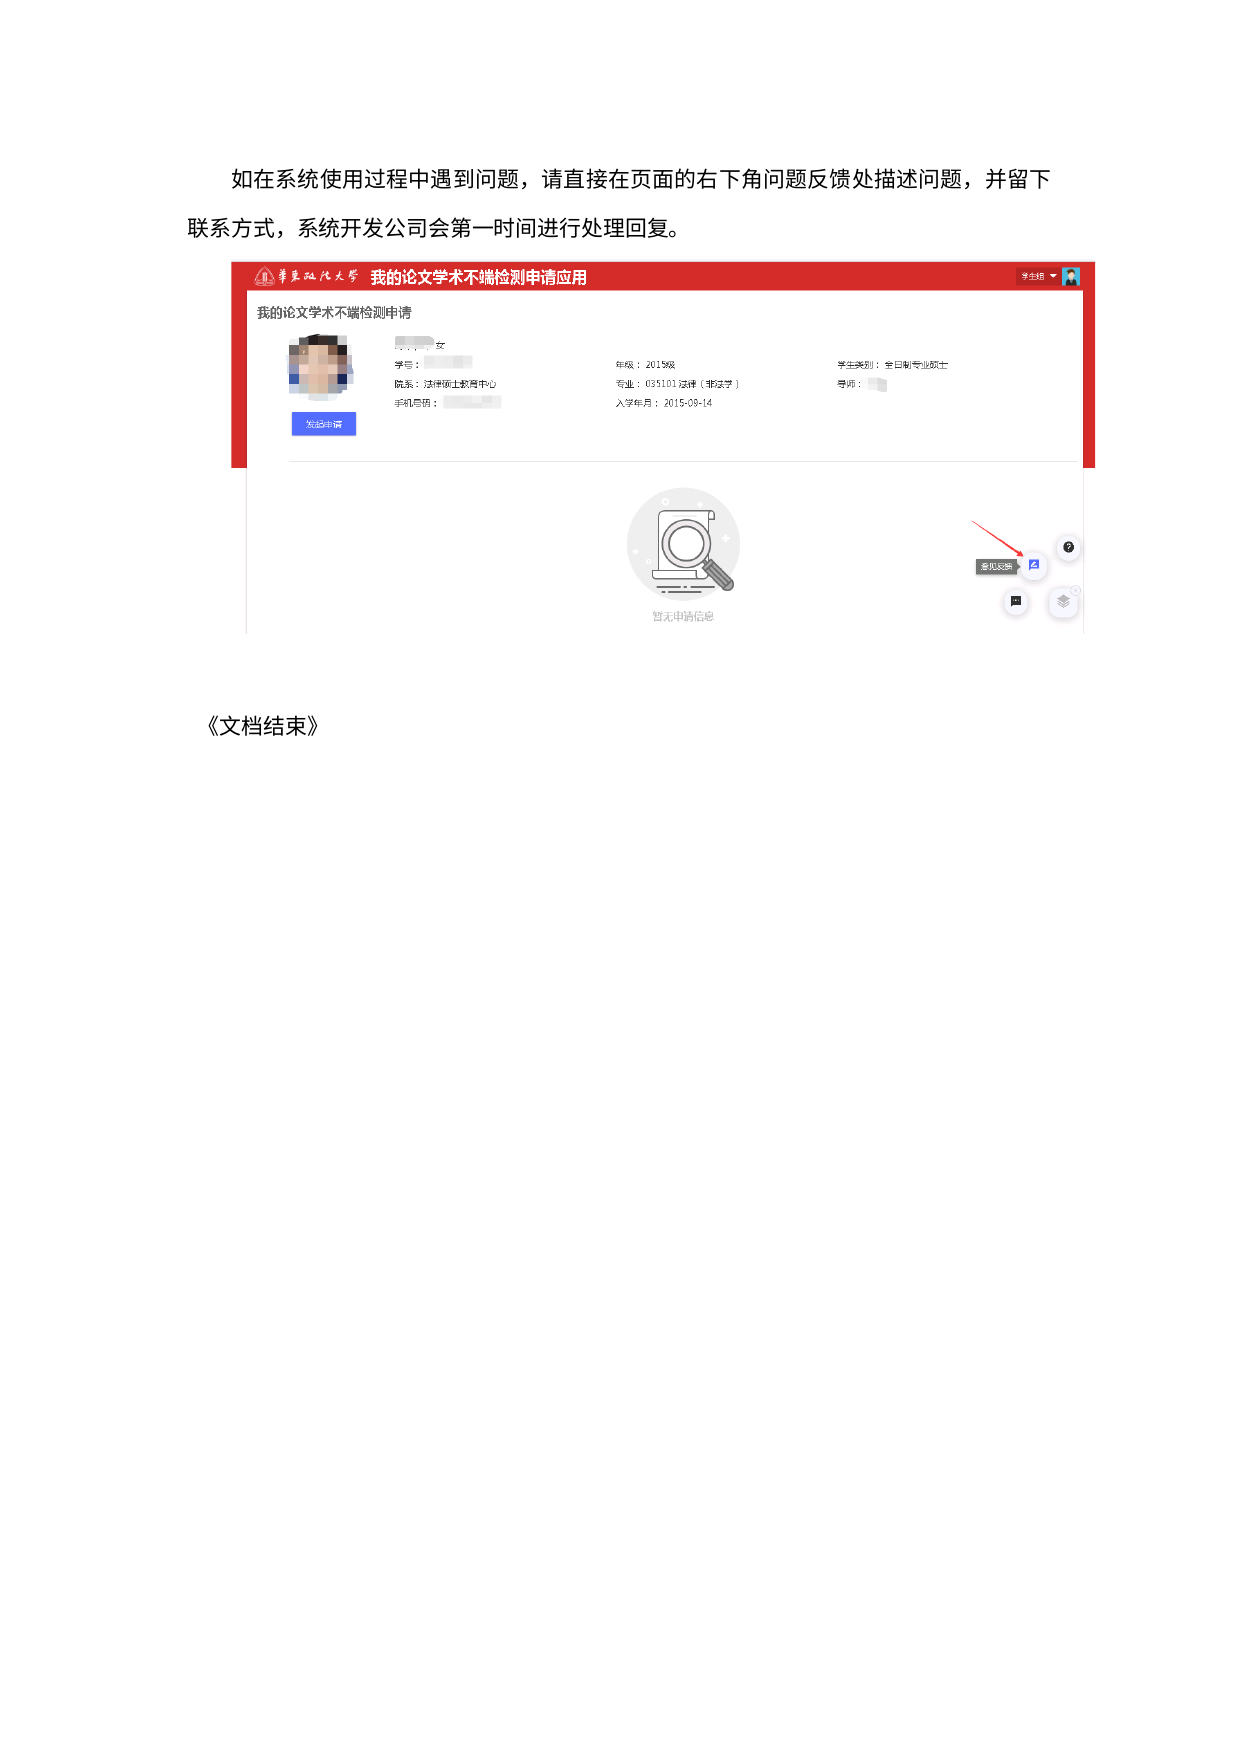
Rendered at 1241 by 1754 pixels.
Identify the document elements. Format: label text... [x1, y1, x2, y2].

text 如在系统使用过程中遇到问题，请直接在页面的右下角问题反馈处描述问题，并留下联系方式，系统开发公司会第一时间进行处理回复。 [187, 162, 1053, 243]
text 《文档结束》 [187, 708, 1053, 741]
picture [231, 259, 1096, 634]
